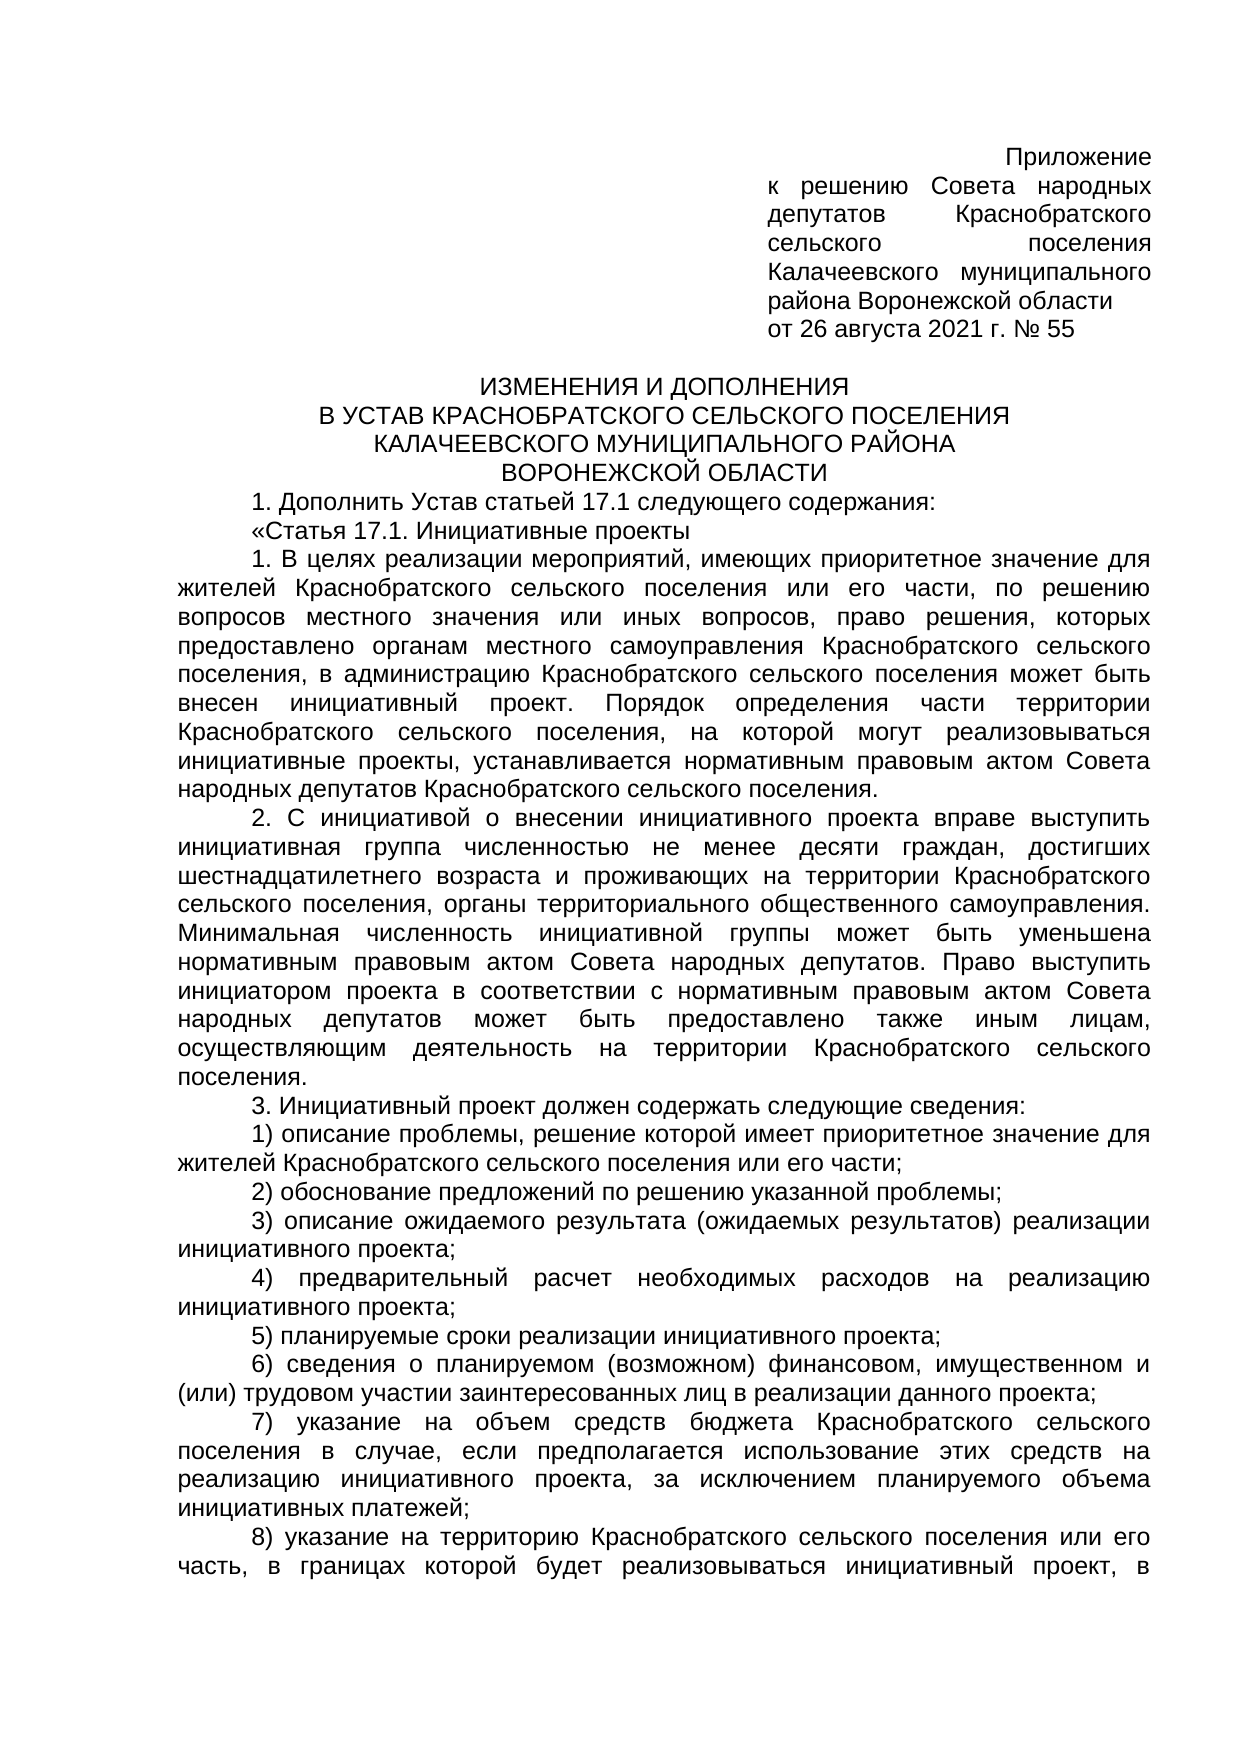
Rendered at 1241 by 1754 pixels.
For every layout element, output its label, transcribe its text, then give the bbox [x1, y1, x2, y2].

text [177, 1522, 1152, 1579]
text В УСТАВ КРАСНОБРАТСКОГО СЕЛЬСКОГО ПОСЕЛЕНИЯ [177, 401, 1152, 429]
text от 26 августа 2021 г. № 55 [767, 314, 1152, 343]
text 1. Дополнить Устав статьей 17.1 следующего содержания: [177, 487, 1152, 516]
text 5) планируемые сроки реализации инициативного проекта; [177, 1321, 1152, 1349]
text ИЗМЕНЕНИЯ И ДОПОЛНЕНИЯ [177, 372, 1152, 401]
text 2) обоснование предложений по решению указанной проблемы; [177, 1177, 1152, 1206]
text 2. С инициативой о внесении инициативного проекта вправе выступить инициативная группа численностью не менее десяти граждан, достигших шестнадцатилетнего возраста и проживающих на территории Краснобратского сельского поселения, органы территориального общественного самоуправления. Минимальная численность инициативной группы может быть уменьшена нормативным правовым актом Совета народных депутатов. Право выступить инициатором проекта в соответствии с нормативным правовым актом Совета народных депутатов может быть предоставлено также иным лицам, осуществляющим деятельность на территории Краснобратского сельского поселения. [177, 803, 1152, 1091]
text к решению Совета народных депутатов Краснобратского сельского поселения Калачеевского муниципального района Воронежской области [767, 171, 1152, 314]
text ВОРОНЕЖСКОЙ ОБЛАСТИ [177, 458, 1152, 487]
text 3) описание ожидаемого результата (ожидаемых результатов) реализации инициативного проекта; [177, 1206, 1152, 1263]
text 3. Инициативный проект должен содержать следующие сведения: [177, 1091, 1152, 1119]
text 4) предварительный расчет необходимых расходов на реализацию инициативного проекта; [177, 1263, 1152, 1321]
text КАЛАЧЕЕВСКОГО МУНИЦИПАЛЬНОГО РАЙОНА [177, 429, 1152, 458]
text «Статья 17.1. Инициативные проекты [177, 516, 1152, 544]
text Приложение [177, 142, 1152, 171]
text 7) указание на объем средств бюджета Краснобратского сельского поселения в случае, если предполагается использование этих средств на реализацию инициативного проекта, за исключением планируемого объема инициативных платежей; [177, 1407, 1152, 1522]
text 6) сведения о планируемом (возможном) финансовом, имущественном и (или) трудовом участии заинтересованных лиц в реализации данного проекта; [177, 1349, 1152, 1407]
text 1. В целях реализации мероприятий, имеющих приоритетное значение для жителей Краснобратского сельского поселения или его части, по решению вопросов местного значения или иных вопросов, право решения, которых предоставлено органам местного самоуправления Краснобратского сельского поселения, в администрацию Краснобратского сельского поселения может быть внесен инициативный проект. Порядок определения части территории Краснобратского сельского поселения, на которой могут реализовываться инициативные проекты, устанавливается нормативным правовым актом Совета народных депутатов Краснобратского сельского поселения. [177, 544, 1152, 803]
text 1) описание проблемы, решение которой имеет приоритетное значение для жителей Краснобратского сельского поселения или его части; [177, 1119, 1152, 1177]
